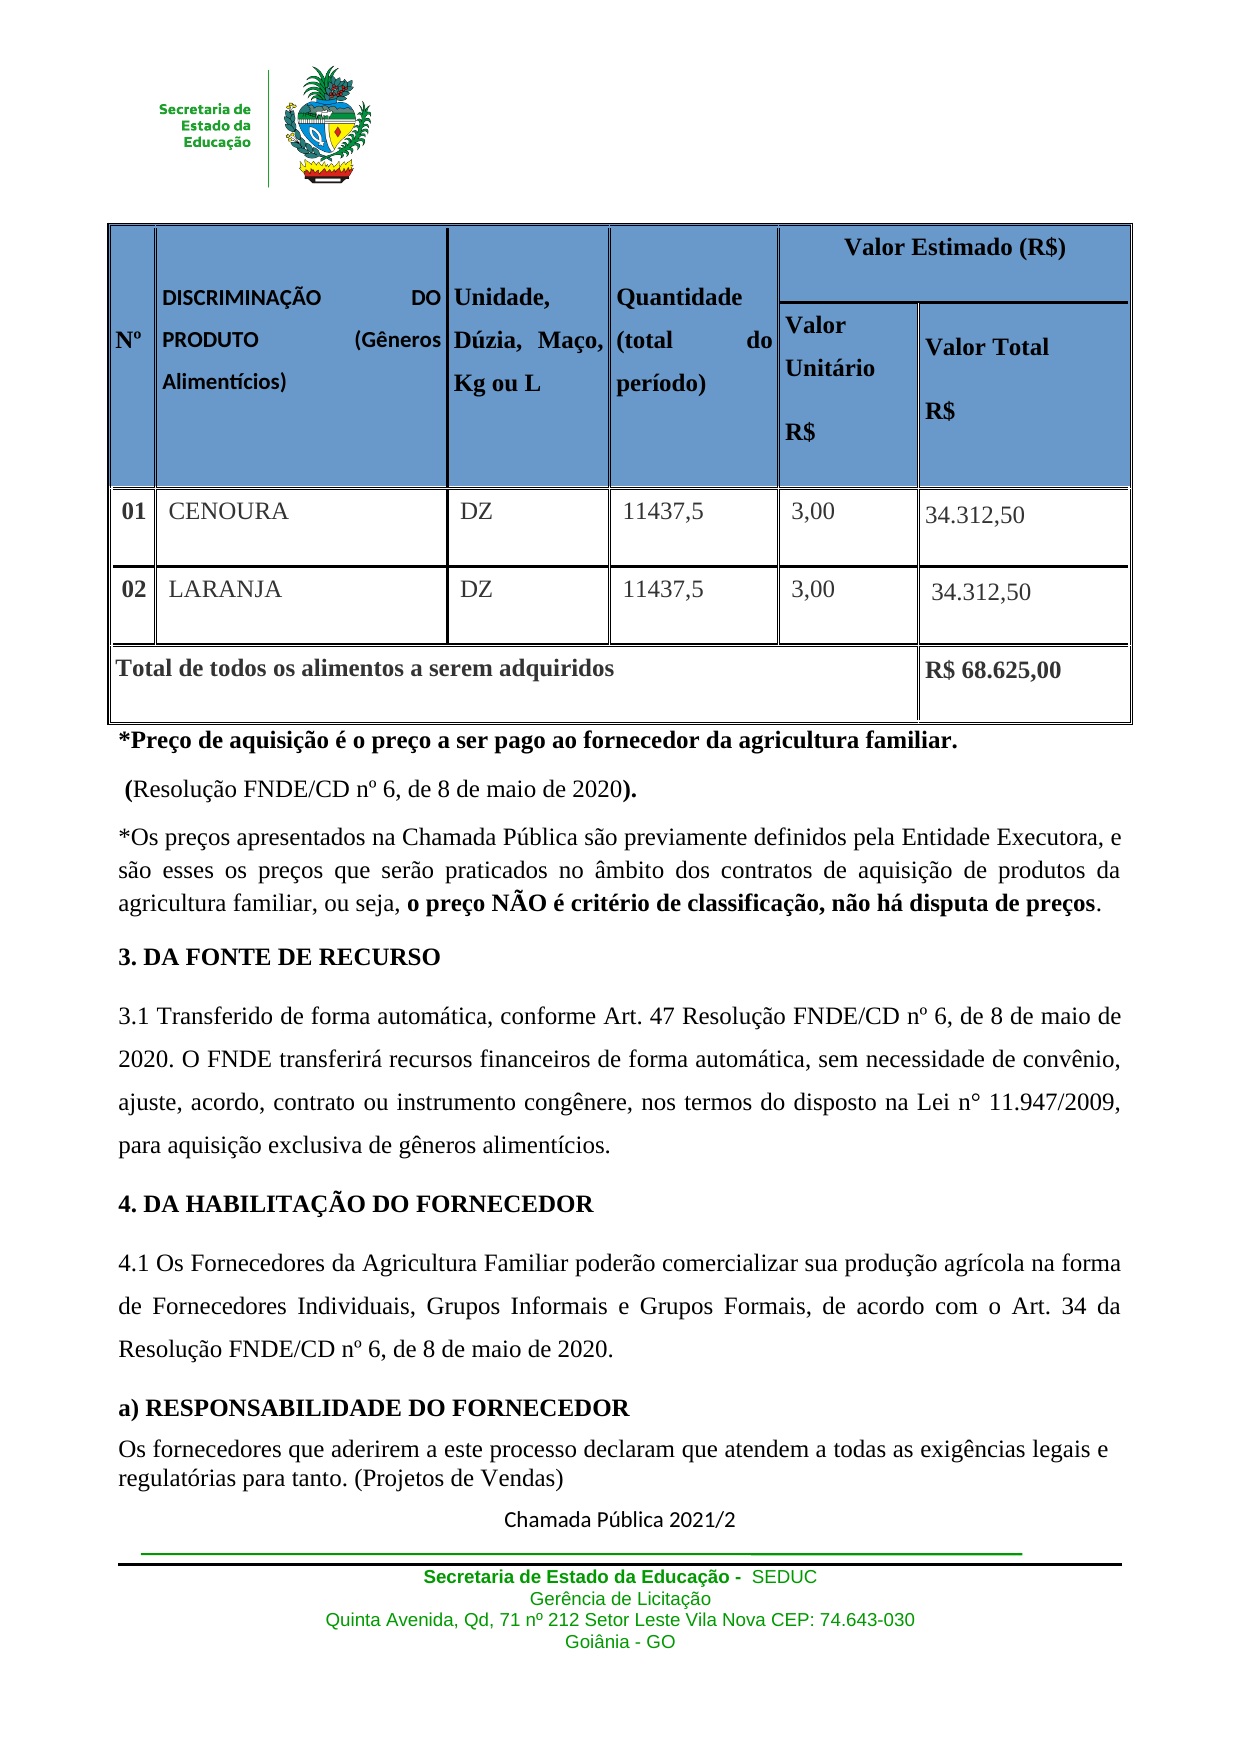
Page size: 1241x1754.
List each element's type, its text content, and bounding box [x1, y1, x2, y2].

text Os fornecedores que aderirem a este processo declaram que atendem a todas as exigências legais e regulatórias para tanto. (Projetos de Vendas) [118, 1434, 1110, 1492]
table_cell 34.312,50 [920, 565, 1130, 643]
table_cell 3,00 [780, 568, 917, 643]
text *Preço de aquisição é o preço a ser pago ao fornecedor da agricultura familiar. [118, 725, 1122, 754]
table_cell 3,00 [780, 490, 917, 565]
table_header Quantidade (total do período) [610, 226, 779, 486]
text 4.1 Os Fornecedores da Agricultura Familiar poderão comercializar sua produção agrícola na forma de Fornecedores Individuais, Grupos Informais e Grupos Formais, de acordo com o Art. 34 da Resolução FNDE/CD nº 6, de 8 de maio de 2020. [118, 1248, 1122, 1363]
table_cell DZ [449, 568, 608, 643]
table_header DISCRIMINAÇÃO DO PRODUTO (Gêneros Alimentícios) [156, 226, 447, 486]
table_header Nº [111, 226, 156, 486]
table_cell CENOURA [157, 490, 446, 565]
table_cell DZ [449, 490, 608, 565]
table_cell R$ 68.625,00 [919, 643, 1130, 722]
table_header Valor Estimado (R$) [779, 226, 1130, 301]
table_cell 11437,5 [611, 568, 777, 643]
table_cell 01 [111, 486, 154, 565]
table_cell Total de todos os alimentos a serem adquiridos [111, 643, 918, 722]
text 3. DA FONTE DE RECURSO [118, 942, 1122, 971]
text (Resolução FNDE/CD nº 6, de 8 de maio de 2020). [118, 774, 1122, 802]
text 3.1 Transferido de forma automática, conforme Art. 47 Resolução FNDE/CD nº 6, de 8 de maio de 2020. O FNDE transferirá recursos financeiros de forma automática, sem necessidade de convênio, ajuste, acordo, contrato ou instrumento congênere, nos termos do disposto na Lei n° 11.947/2009, para aquisição exclusiva de gêneros alimentícios. [118, 1001, 1122, 1159]
table_cell LARANJA [157, 568, 446, 643]
table_cell 02 [111, 565, 154, 643]
picture [118, 59, 412, 195]
table_cell 11437,5 [611, 490, 777, 565]
table_cell Valor Unitário R$ [780, 304, 917, 486]
table_cell 34.312,50 [920, 486, 1130, 565]
table_header Unidade, Dúzia, Maço, Kg ou L [447, 226, 610, 486]
text *Os preços apresentados na Chamada Pública são previamente definidos pela Entidade Executora, e são esses os preços que serão praticados no âmbito dos contratos de aquisição de produtos da agricultura familiar, ou seja, o preço NÃO é critério de classificação, não há disputa de preços. [118, 822, 1122, 917]
text 4. DA HABILITAÇÃO DO FORNECEDOR [118, 1189, 1122, 1218]
table_cell Valor Total R$ [920, 301, 1130, 486]
text a) RESPONSABILIDADE DO FORNECEDOR [118, 1393, 1110, 1422]
